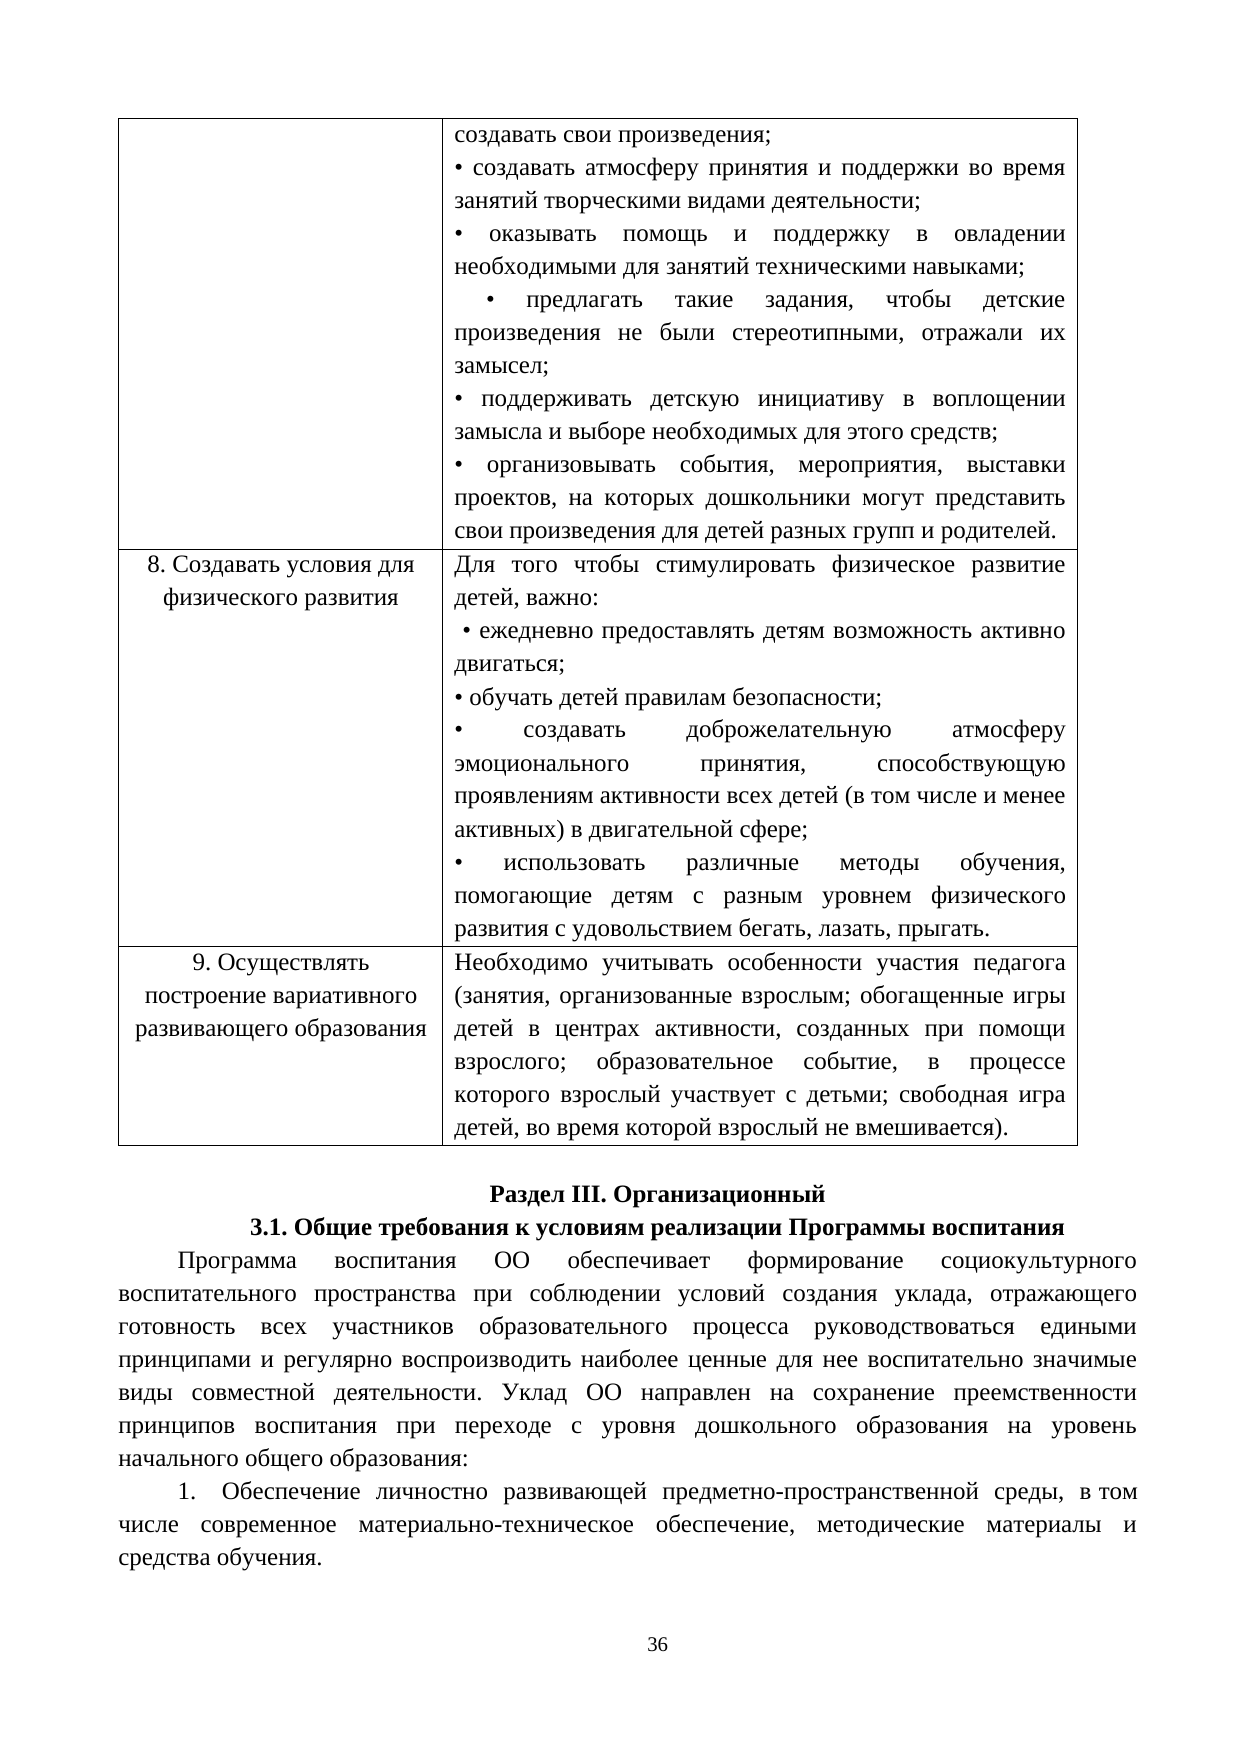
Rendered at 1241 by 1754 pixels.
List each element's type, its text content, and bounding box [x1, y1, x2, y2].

text 3.1. Общие требования к условиям реализации Программы воспитания [118, 1212, 1138, 1241]
table_cell 9. Осуществлять построение вариативного развивающего образования [119, 947, 442, 1145]
text Раздел III. Организационный [118, 1179, 1138, 1208]
table_cell Для того чтобы стимулировать физическое развитие детей, важно: • ежедневно предоставлять детям возможность активно двигаться; • обучать детей правилам безопасности; • создавать доброжелательную атмосферу эмоционального принятия, способствующую проявлениям активности всех детей (в том числе и менее активных) в двигательной сфере; • использовать различные методы обучения, помогающие детям с разным уровнем физического развития с удовольствием бегать, лазать, прыгать. [443, 550, 1077, 946]
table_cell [119, 119, 442, 548]
table_cell Необходимо учитывать особенности участия педагога (занятия, организованные взрослым; обогащенные игры детей в центрах активности, созданных при помощи взрослого; образовательное событие, в процессе которого взрослый участвует с детьми; свободная игра детей, во время которой взрослый не вмешивается). [443, 947, 1077, 1145]
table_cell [443, 119, 1077, 548]
table_cell 8. Создавать условия для физического развития [119, 550, 442, 946]
text Программа воспитания ОО обеспечивает формирование социокультурного воспитательного пространства при соблюдении условий создания уклада, отражающего готовность всех участников образовательного процесса руководствоваться едиными принципами и регулярно воспроизводить наиболее ценные для нее воспитательно значимые виды совместной деятельности. Уклад ОО направлен на сохранение преемственности принципов воспитания при переходе с уровня дошкольного образования на уровень начального общего образования: [118, 1245, 1138, 1472]
list Обеспечение личностно развивающей предметно-пространственной среды, в том числе современное материально-техническое обеспечение, методические материалы и средства обучения. [118, 1476, 1138, 1571]
